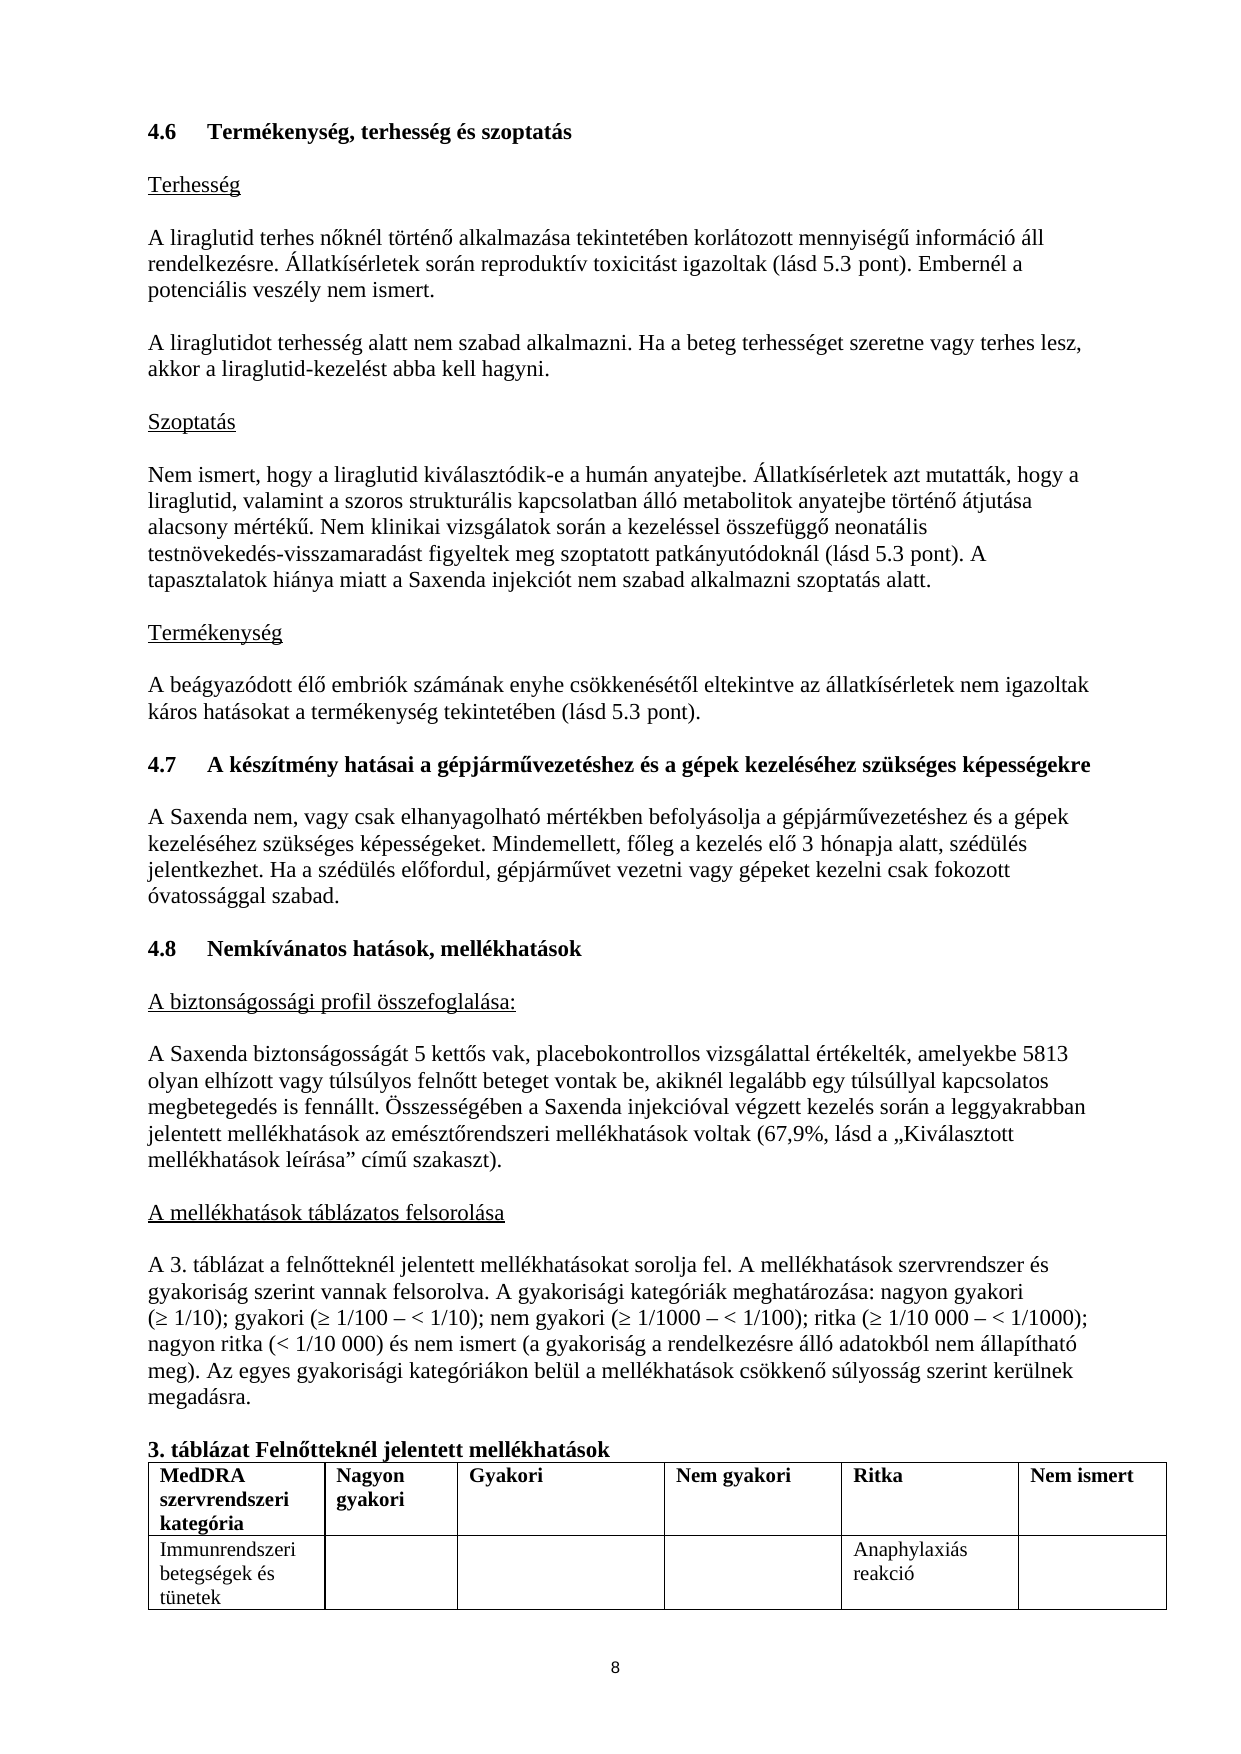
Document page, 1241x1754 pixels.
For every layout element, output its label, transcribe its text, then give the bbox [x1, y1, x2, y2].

text 3. táblázat Felnőtteknél jelentett mellékhatások [148, 1436, 1092, 1462]
table_header Gyakori [458, 1463, 664, 1535]
text 4.8 Nemkívánatos hatások, mellékhatások [148, 935, 1092, 961]
table_cell [665, 1536, 841, 1609]
table_header Ritka [842, 1463, 1018, 1535]
text A beágyazódott élő embriók számának enyhe csökkenésétől eltekintve az állatkísérletek nem igazoltak káros hatásokat a termékenység tekintetében (lásd 5.3 pont). [148, 672, 1092, 724]
table_header MedDRA szervrendszeri kategória [149, 1463, 324, 1535]
text A liraglutid terhes nőknél történő alkalmazása tekintetében korlátozott mennyiségű információ áll rendelkezésre. Állatkísérletek során reproduktív toxicitást igazoltak (lásd 5.3 pont). Embernél a potenciális veszély nem ismert. [148, 223, 1092, 303]
text A Saxenda biztonságosságát 5 kettős vak, placebokontrollos vizsgálattal értékelték, amelyekbe 5813 olyan elhízott vagy túlsúlyos felnőtt beteget vontak be, akiknél legalább egy túlsúllyal kapcsolatos megbetegedés is fennállt. Összességében a Saxenda injekcióval végzett kezelés során a leggyakrabban jelentett mellékhatások az emésztőrendszeri mellékhatások voltak (67,9%, lásd a „Kiválasztott mellékhatások leírása” című szakaszt). [148, 1041, 1092, 1172]
table_cell [326, 1536, 457, 1609]
text A biztonságossági profil összefoglalása: [148, 988, 1092, 1014]
table_header Nem gyakori [665, 1463, 841, 1535]
text A mellékhatások táblázatos felsorolása [148, 1199, 1092, 1225]
text A 3. táblázat a felnőtteknél jelentett mellékhatásokat sorolja fel. A mellékhatások szervrendszer és gyakoriság szerint vannak felsorolva. A gyakorisági kategóriák meghatározása: nagyon gyakori (≥ 1/10); gyakori (≥ 1/100 – < 1/10); nem gyakori (≥ 1/1000 – < 1/100); ritka (≥ 1/10 000 – < 1/1000); nagyon ritka (< 1/10 000) és nem ismert (a gyakoriság a rendelkezésre álló adatokból nem állapítható meg). Az egyes gyakorisági kategóriákon belül a mellékhatások csökkenő súlyosság szerint kerülnek megadásra. [148, 1251, 1092, 1409]
text A Saxenda nem, vagy csak elhanyagolható mértékben befolyásolja a gépjárművezetéshez és a gépek kezeléséhez szükséges képességeket. Mindemellett, főleg a kezelés elő 3 hónapja alatt, szédülés jelentkezhet. Ha a szédülés előfordul, gépjárművet vezetni vagy gépeket kezelni csak fokozott óvatossággal szabad. [148, 803, 1092, 909]
table_cell [458, 1536, 664, 1609]
table_header Nem ismert [1019, 1463, 1166, 1535]
text Terhesség [148, 171, 1092, 197]
text Nem ismert, hogy a liraglutid kiválasztódik-e a humán anyatejbe. Állatkísérletek azt mutatták, hogy a liraglutid, valamint a szoros strukturális kapcsolatban álló metabolitok anyatejbe történő átjutása alacsony mértékű. Nem klinikai vizsgálatok során a kezeléssel összefüggő neonatális testnövekedés-visszamaradást figyeltek meg szoptatott patkányutódoknál (lásd 5.3 pont). A tapasztalatok hiánya miatt a Saxenda injekciót nem szabad alkalmazni szoptatás alatt. [148, 461, 1092, 592]
table_cell Anaphylaxiás reakció [842, 1536, 1018, 1609]
text Termékenység [148, 619, 1092, 645]
text Szoptatás [148, 408, 1092, 434]
table_header Nagyon gyakori [326, 1463, 457, 1535]
text 4.6 Termékenység, terhesség és szoptatás [148, 118, 1092, 144]
text 4.7 A készítmény hatásai a gépjárművezetéshez és a gépek kezeléséhez szükséges képességekre [148, 751, 1092, 777]
text A liraglutidot terhesség alatt nem szabad alkalmazni. Ha a beteg terhességet szeretne vagy terhes lesz, akkor a liraglutid-kezelést abba kell hagyni. [148, 329, 1092, 382]
table_cell [1019, 1536, 1166, 1609]
table_cell Immunrendszeri betegségek és tünetek [149, 1536, 324, 1609]
